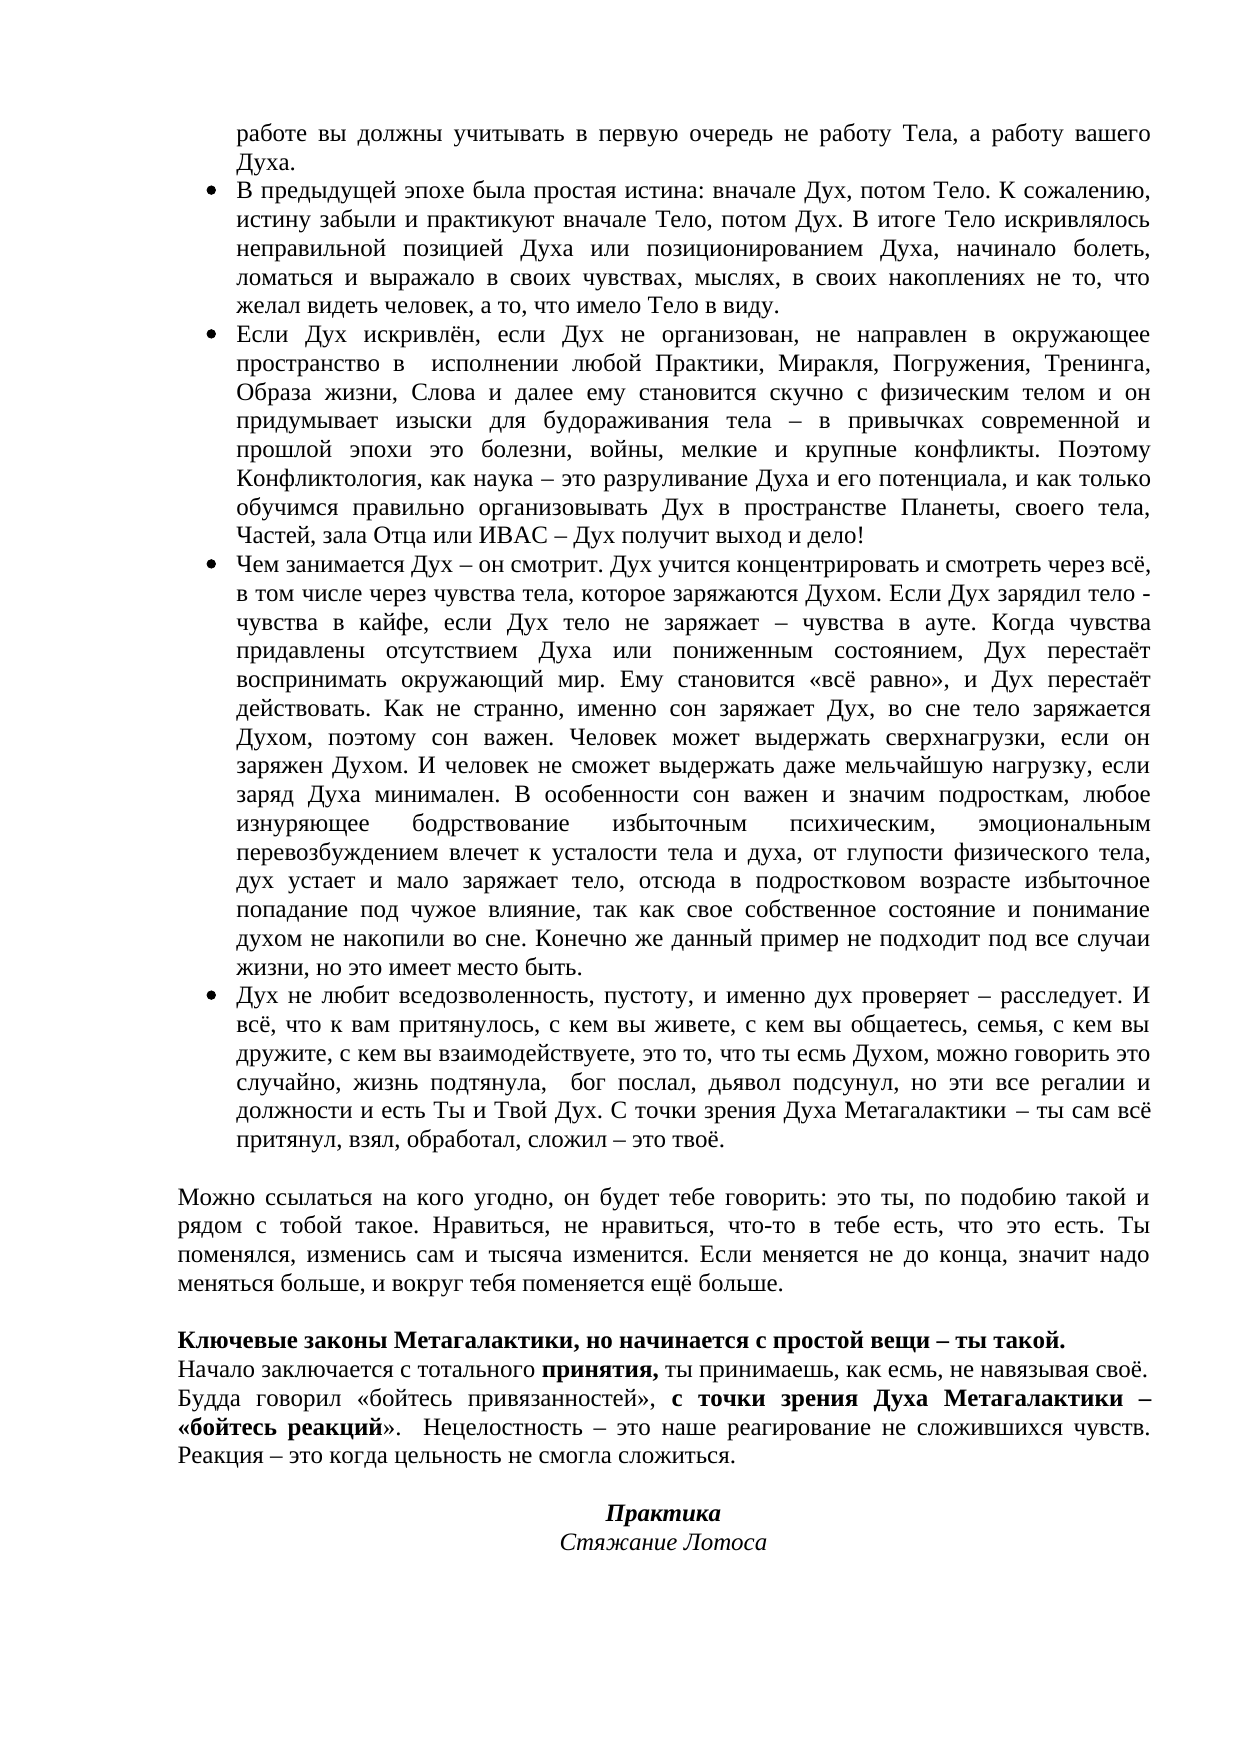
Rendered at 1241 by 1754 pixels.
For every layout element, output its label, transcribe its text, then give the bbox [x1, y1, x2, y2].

list В предыдущей эпохе была простая истина: вначале Дух, потом Тело. К сожалению, истину забыли и практикуют вначале Тело, потом Дух. В итоге Тело искривлялось неправильной позицией Духа или позиционированием Духа, начинало болеть, ломаться и выражало в своих чувствах, мыслях, в своих накоплениях не то, что желал видеть человек, а то, что имело Тело в виду. [207, 176, 1152, 319]
list Дух не любит вседозволенность, пустоту, и именно дух проверяет – расследует. И всё, что к вам притянулось, с кем вы живете, с кем вы общаетесь, семья, с кем вы дружите, с кем вы взаимодействуете, это то, что ты есмь Духом, можно говорить это случайно, жизнь подтянула, бог послал, дьявол подсунул, но эти все регалии и должности и есть Ты и Твой Дух. С точки зрения Духа Метагалактики – ты сам всё притянул, взял, обработал, сложил – это твоё. [207, 981, 1152, 1153]
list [207, 118, 1152, 176]
text Можно ссылаться на кого угодно, он будет тебе говорить: это ты, по подобию такой и рядом с тобой такое. Нравиться, не нравиться, что-то в тебе есть, что это есть. Ты поменялся, изменись сам и тысяча изменится. Если меняется не до конца, значит надо меняться больше, и вокруг тебя поменяется ещё больше. [177, 1182, 1152, 1297]
list Если Дух искривлён, если Дух не организован, не направлен в окружающее пространство в исполнении любой Практики, Миракля, Погружения, Тренинга, Образа жизни, Слова и далее ему становится скучно с физическим телом и он придумывает изыски для будораживания тела – в привычках современной и прошлой эпохи это болезни, войны, мелкие и крупные конфликты. Поэтому Конфликтология, как наука – это разруливание Духа и его потенциала, и как только обучимся правильно организовывать Дух в пространстве Планеты, своего тела, Частей, зала Отца или ИВАС – Дух получит выход и дело! [207, 319, 1152, 549]
text Стяжание Лотоса [177, 1527, 1152, 1556]
text Будда говорил «бойтесь привязанностей», с точки зрения Духа Метагалактики – «бойтесь реакций». Нецелостность – это наше реагирование не сложившихся чувств. Реакция – это когда цельность не смогла сложиться. [177, 1383, 1152, 1469]
list Чем занимается Дух – он смотрит. Дух учится концентрировать и смотреть через всё, в том числе через чувства тела, которое заряжаются Духом. Если Дух зарядил тело - чувства в кайфе, если Дух тело не заряжает – чувства в ауте. Когда чувства придавлены отсутствием Духа или пониженным состоянием, Дух перестаёт воспринимать окружающий мир. Ему становится «всё равно», и Дух перестаёт действовать. Как не странно, именно сон заряжает Дух, во сне тело заряжается Духом, поэтому сон важен. Человек может выдержать сверхнагрузки, если он заряжен Духом. И человек не сможет выдержать даже мельчайшую нагрузку, если заряд Духа минимален. В особенности сон важен и значим подросткам, любое изнуряющее бодрствование избыточным психическим, эмоциональным перевозбуждением влечет к усталости тела и духа, от глупости физического тела, дух устает и мало заряжает тело, отсюда в подростковом возрасте избыточное попадание под чужое влияние, так как свое собственное состояние и понимание духом не накопили во сне. Конечно же данный пример не подходит под все случаи жизни, но это имеет место быть. [207, 549, 1152, 981]
text Ключевые законы Метагалактики, но начинается с простой вещи – ты такой. [177, 1326, 1152, 1354]
text Начало заключается с тотального принятия, ты принимаешь, как есмь, не навязывая своё. [177, 1354, 1152, 1383]
text Практика [177, 1498, 1152, 1527]
